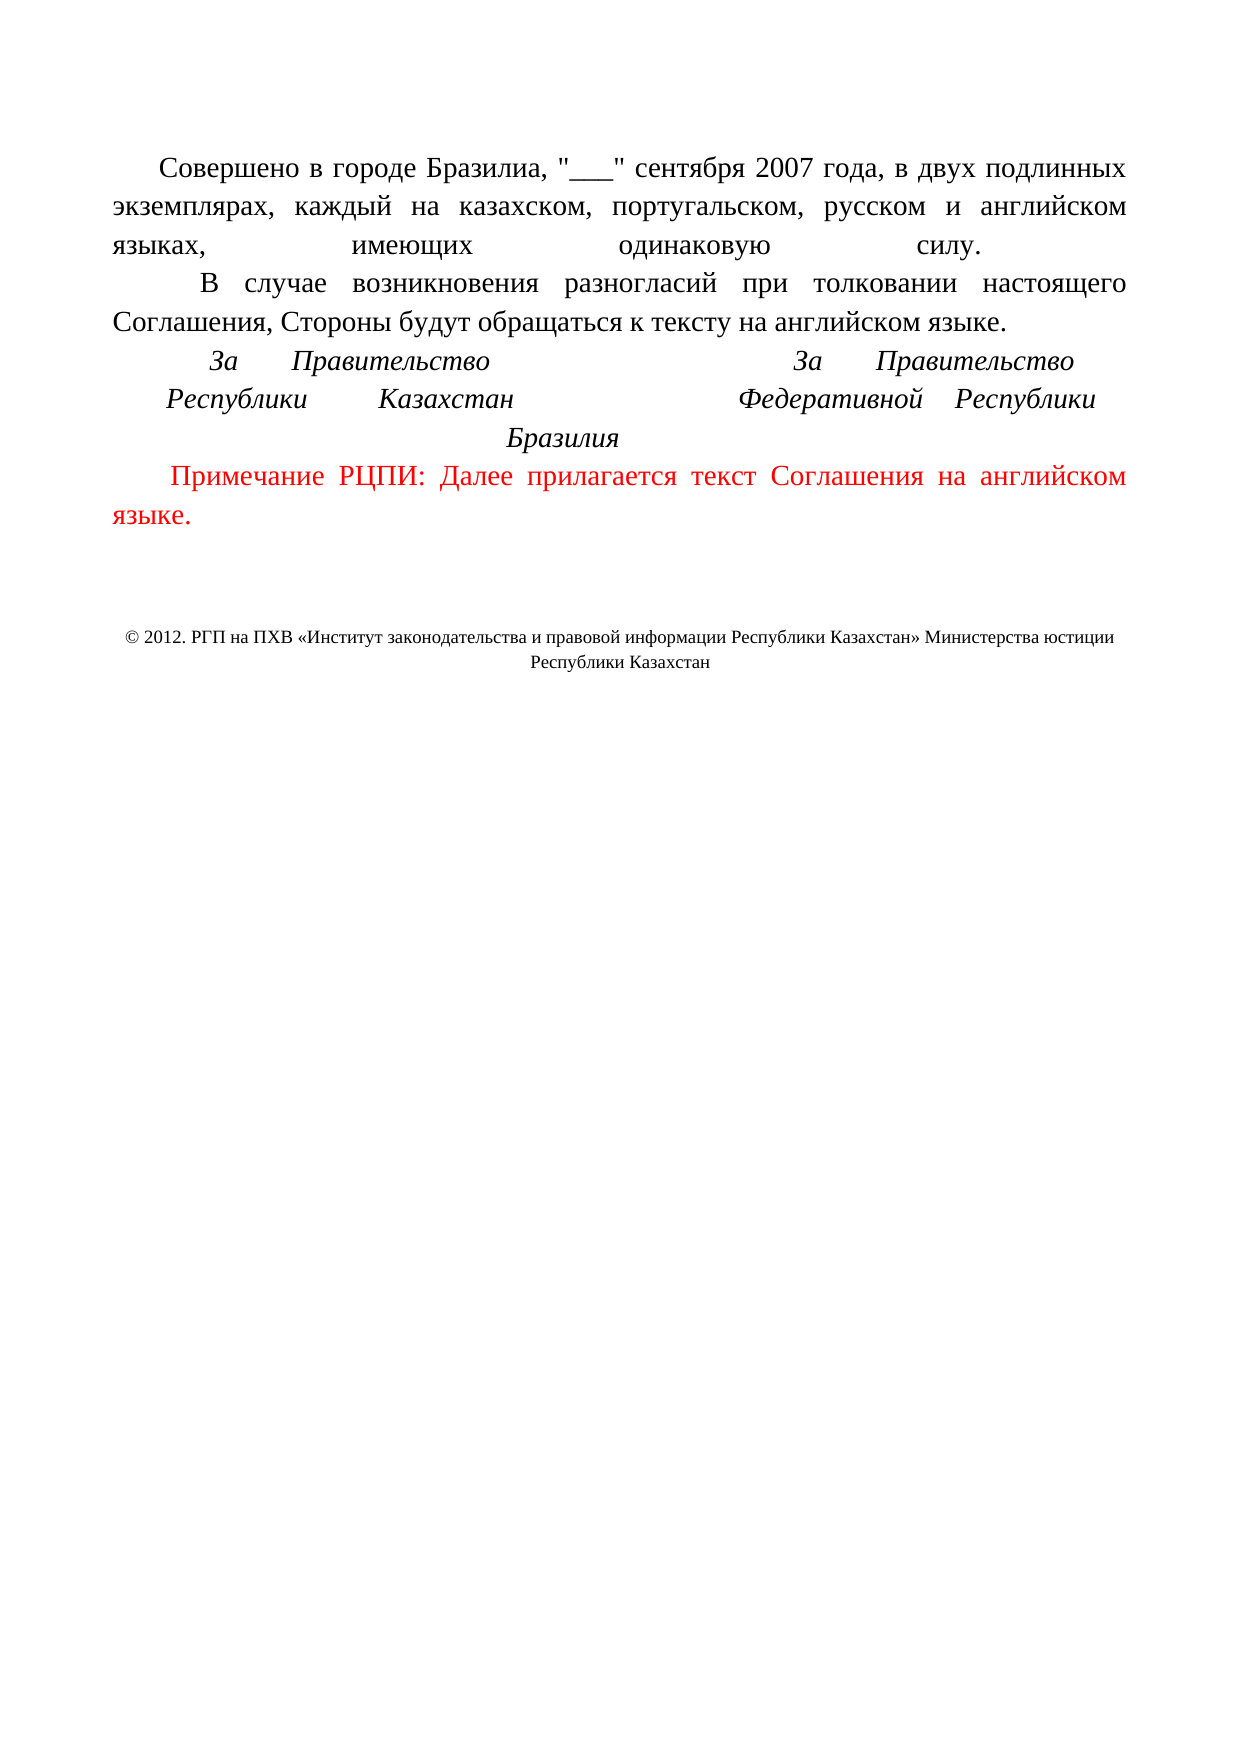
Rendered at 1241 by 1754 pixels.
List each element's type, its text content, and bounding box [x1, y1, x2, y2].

text Примечание РЦПИ: Далее прилагается текст Соглашения на английском языке. [112, 458, 1128, 530]
text © 2012. РГП на ПХВ «Институт законодательства и правовой информации Республики Казахстан» Министерства юстиции Республики Казахстан [112, 626, 1128, 672]
text Совершено в городе Бразилиа, "___" сентября 2007 года, в двух подлинных экземплярах, каждый на казахском, португальском, русском и английском языках, имеющих одинаковую силу. В случае возникновения разногласий при толковании настоящего Соглашения, Стороны будут обращаться к тексту на английском языке. [112, 150, 1128, 338]
text За Правительство За Правительство Республики Казахстан Федеративной Республики Бразилия [112, 343, 1128, 453]
